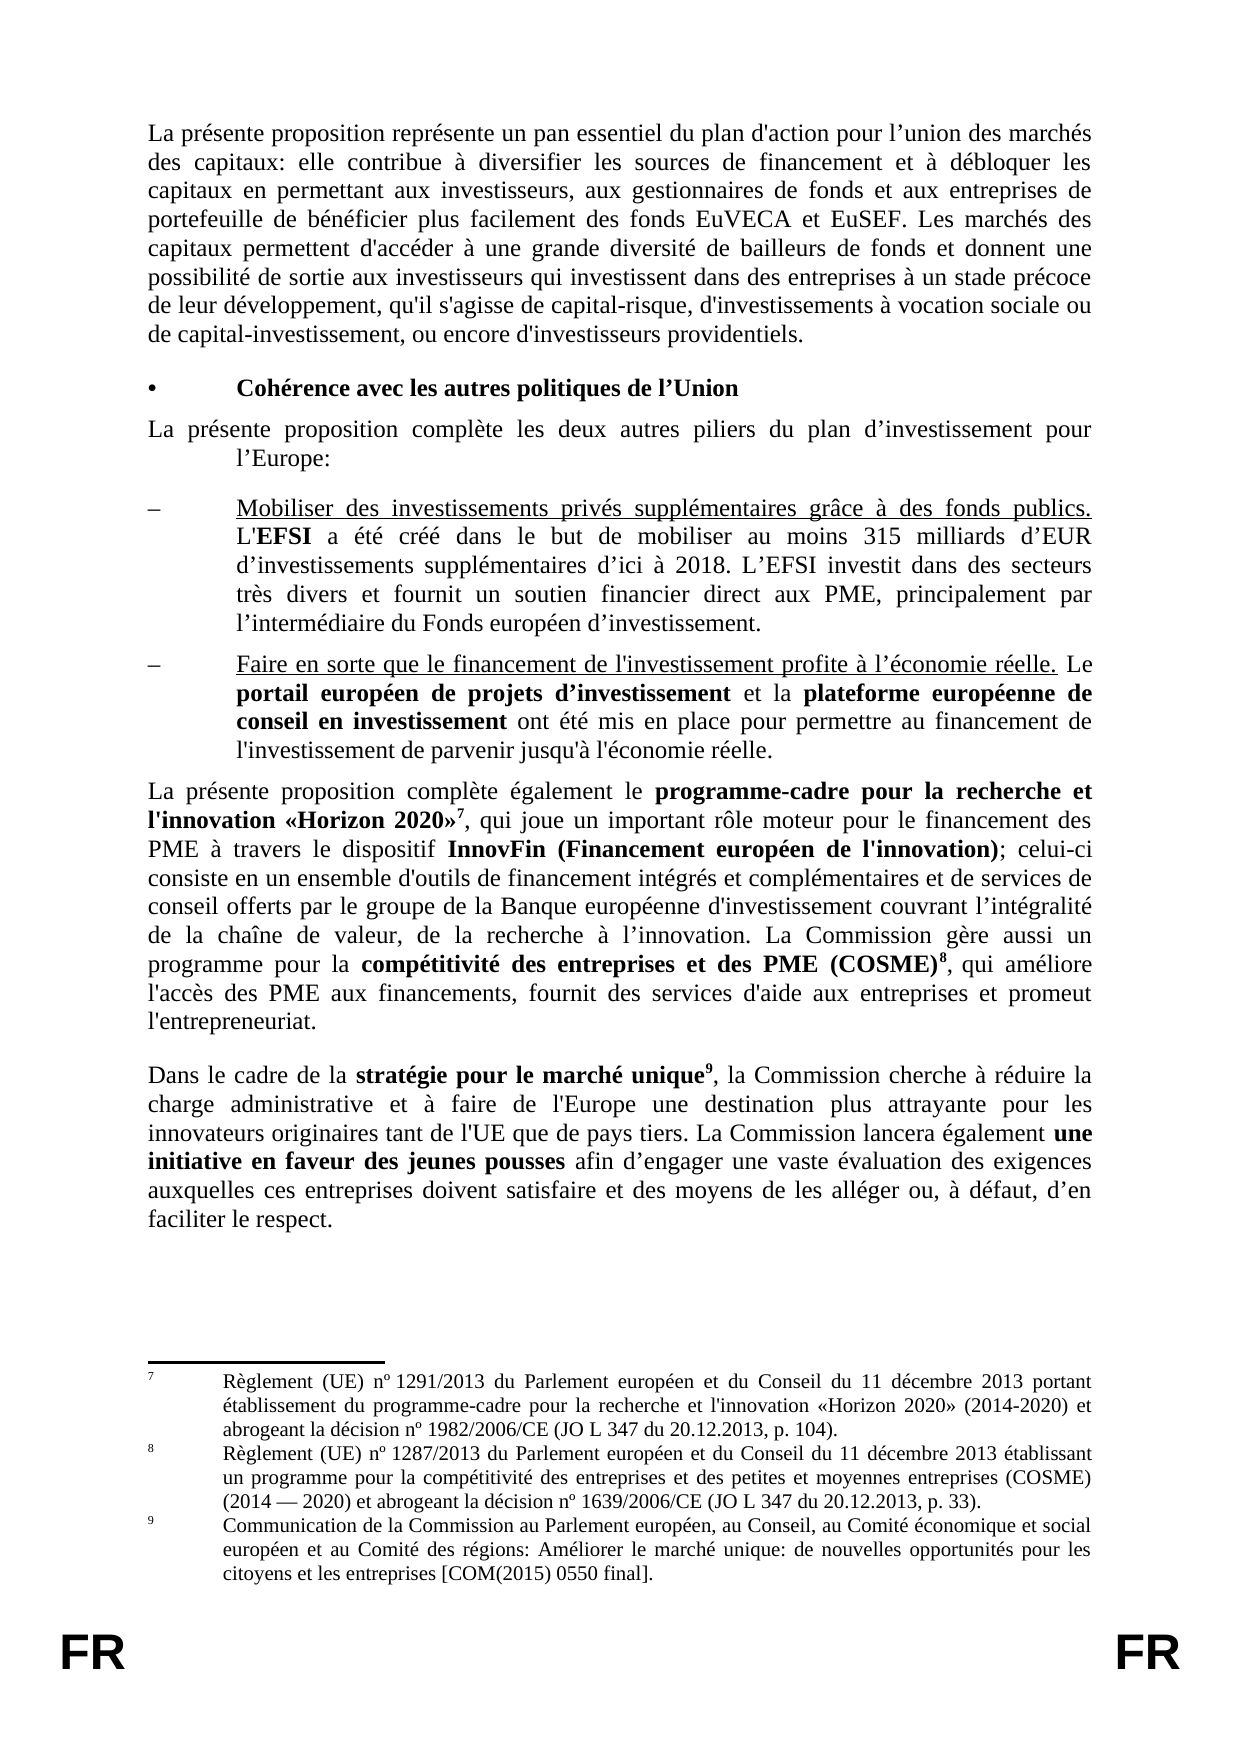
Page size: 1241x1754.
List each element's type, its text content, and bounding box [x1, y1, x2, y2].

text Dans le cadre de la stratégie pour le marché unique, la Commission cherche à réduire la charge administrative et à faire de l'Europe une destination plus attrayante pour les innovateurs originaires tant de l'UE que de pays tiers. La Commission lancera également une initiative en faveur des jeunes pousses afin d’engager une vaste évaluation des exigences auxquelles ces entreprises doivent satisfaire et des moyens de les alléger ou, à défaut, d’en faciliter le respect. [148, 1060, 1093, 1233]
list Mobiliser des investissements privés supplémentaires grâce à des fonds publics. L'EFSI a été créé dans le but de mobiliser au moins 315 milliards d’EUR d’investissements supplémentaires d’ici à 2018. L’EFSI investit dans des secteurs très divers et fournit un soutien financier direct aux PME, principalement par l’intermédiaire du Fonds européen d’investissement. [148, 493, 1093, 636]
list Faire en sorte que le financement de l'investissement profite à l’économie réelle. Le portail européen de projets d’investissement et la plateforme européenne de conseil en investissement ont été mis en place pour permettre au financement de l'investissement de parvenir jusqu'à l'économie réelle. [148, 649, 1093, 764]
text La présente proposition complète les deux autres piliers du plan d’investissement pour l’Europe: [148, 414, 1093, 472]
text La présente proposition complète également le programme-cadre pour la recherche et l'innovation «Horizon 2020», qui joue un important rôle moteur pour le financement des PME à travers le dispositif InnovFin (Financement européen de l'innovation); celui-ci consiste en un ensemble d'outils de financement intégrés et complémentaires et de services de conseil offerts par le groupe de la Banque européenne d'investissement couvrant l’intégralité de la chaîne de valeur, de la recherche à l’innovation. La Commission gère aussi un programme pour la compétitivité des entreprises et des PME (COSME), qui améliore l'accès des PME aux financements, fournit des services d'aide aux entreprises et promeut l'entrepreneuriat. [148, 776, 1093, 1035]
subtitle • Cohérence avec les autres politiques de l’Union [148, 373, 1093, 402]
text La présente proposition représente un pan essentiel du plan d'action pour l’union des marchés des capitaux: elle contribue à diversifier les sources de financement et à débloquer les capitaux en permettant aux investisseurs, aux gestionnaires de fonds et aux entreprises de portefeuille de bénéficier plus facilement des fonds EuVECA et EuSEF. Les marchés des capitaux permettent d'accéder à une grande diversité de bailleurs de fonds et donnent une possibilité de sortie aux investisseurs qui investissent dans des entreprises à un stade précoce de leur développement, qu'il s'agisse de capital-risque, d'investissements à vocation sociale ou de capital-investissement, ou encore d'investisseurs providentiels. [148, 118, 1093, 348]
